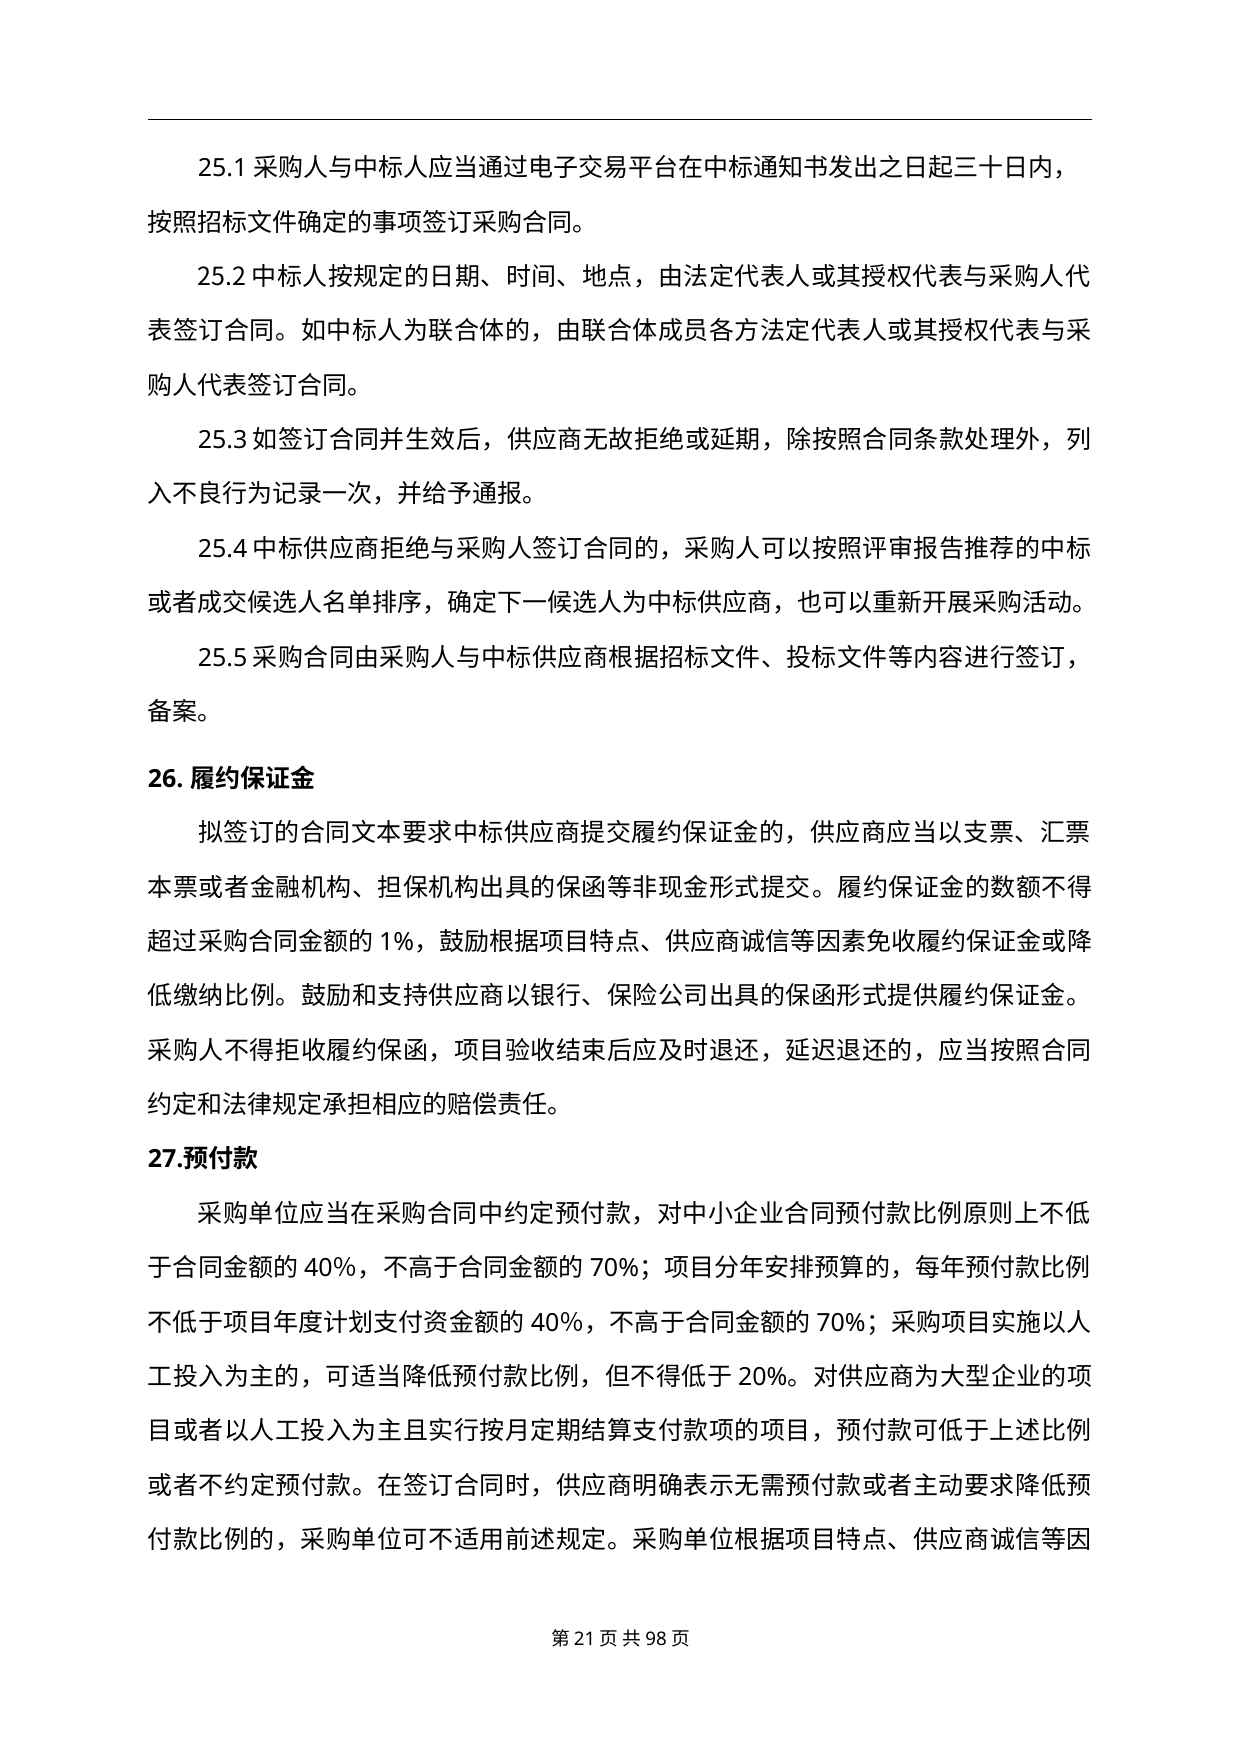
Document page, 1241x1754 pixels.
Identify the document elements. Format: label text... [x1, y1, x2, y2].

text 25.4中标供应商拒绝与采购人签订合同的，采购人可以按照评审报告推荐的中标或者成交候选人名单排序，确定下一候选人为中标供应商，也可以重新开展采购活动。 [148, 528, 1092, 619]
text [148, 1193, 1092, 1556]
text 25.3如签订合同并生效后，供应商无故拒绝或延期，除按照合同条款处理外，列入不良行为记录一次，并给予通报。 [148, 419, 1092, 510]
text 25.5采购合同由采购人与中标供应商根据招标文件、投标文件等内容进行签订，备案。 [148, 637, 1092, 728]
subtitle 27.预付款 [148, 1139, 1092, 1175]
text 25.2中标人按规定的日期、时间、地点，由法定代表人或其授权代表与采购人代表签订合同。如中标人为联合体的，由联合体成员各方法定代表人或其授权代表与采购人代表签订合同。 [148, 256, 1092, 401]
text 26. 履约保证金 [148, 758, 1092, 794]
text 拟签订的合同文本要求中标供应商提交履约保证金的，供应商应当以支票、汇票、本票或者金融机构、担保机构出具的保函等非现金形式提交。履约保证金的数额不得超过采购合同金额的1%，鼓励根据项目特点、供应商诚信等因素免收履约保证金或降低缴纳比例。鼓励和支持供应商以银行、保险公司出具的保函形式提供履约保证金。采购人不得拒收履约保函，项目验收结束后应及时退还，延迟退还的，应当按照合同约定和法律规定承担相应的赔偿责任。 [148, 813, 1092, 1121]
text 25.1 采购人与中标人应当通过电子交易平台在中标通知书发出之日起三十日内，按照招标文件确定的事项签订采购合同。 [148, 148, 1092, 238]
